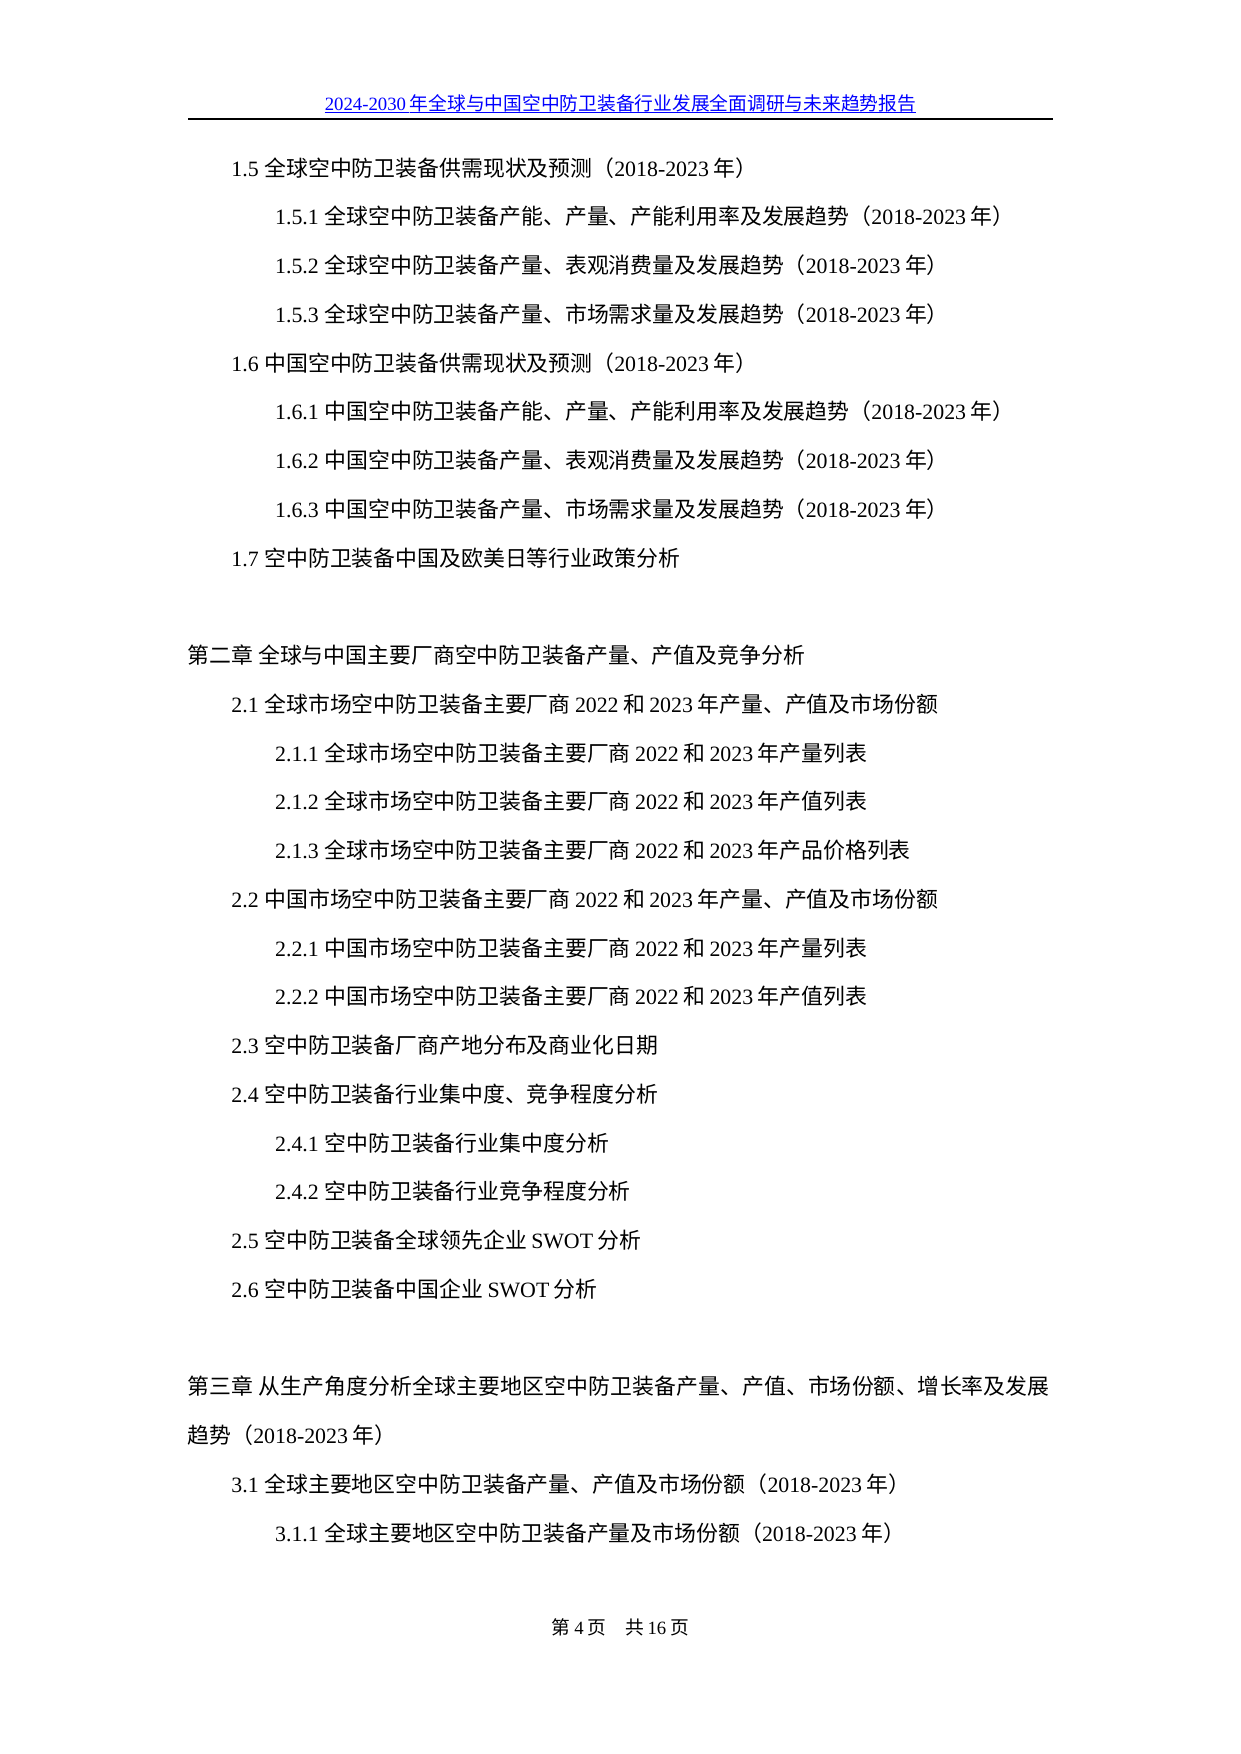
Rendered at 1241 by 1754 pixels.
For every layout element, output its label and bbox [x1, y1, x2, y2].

text [187, 150, 1053, 1548]
